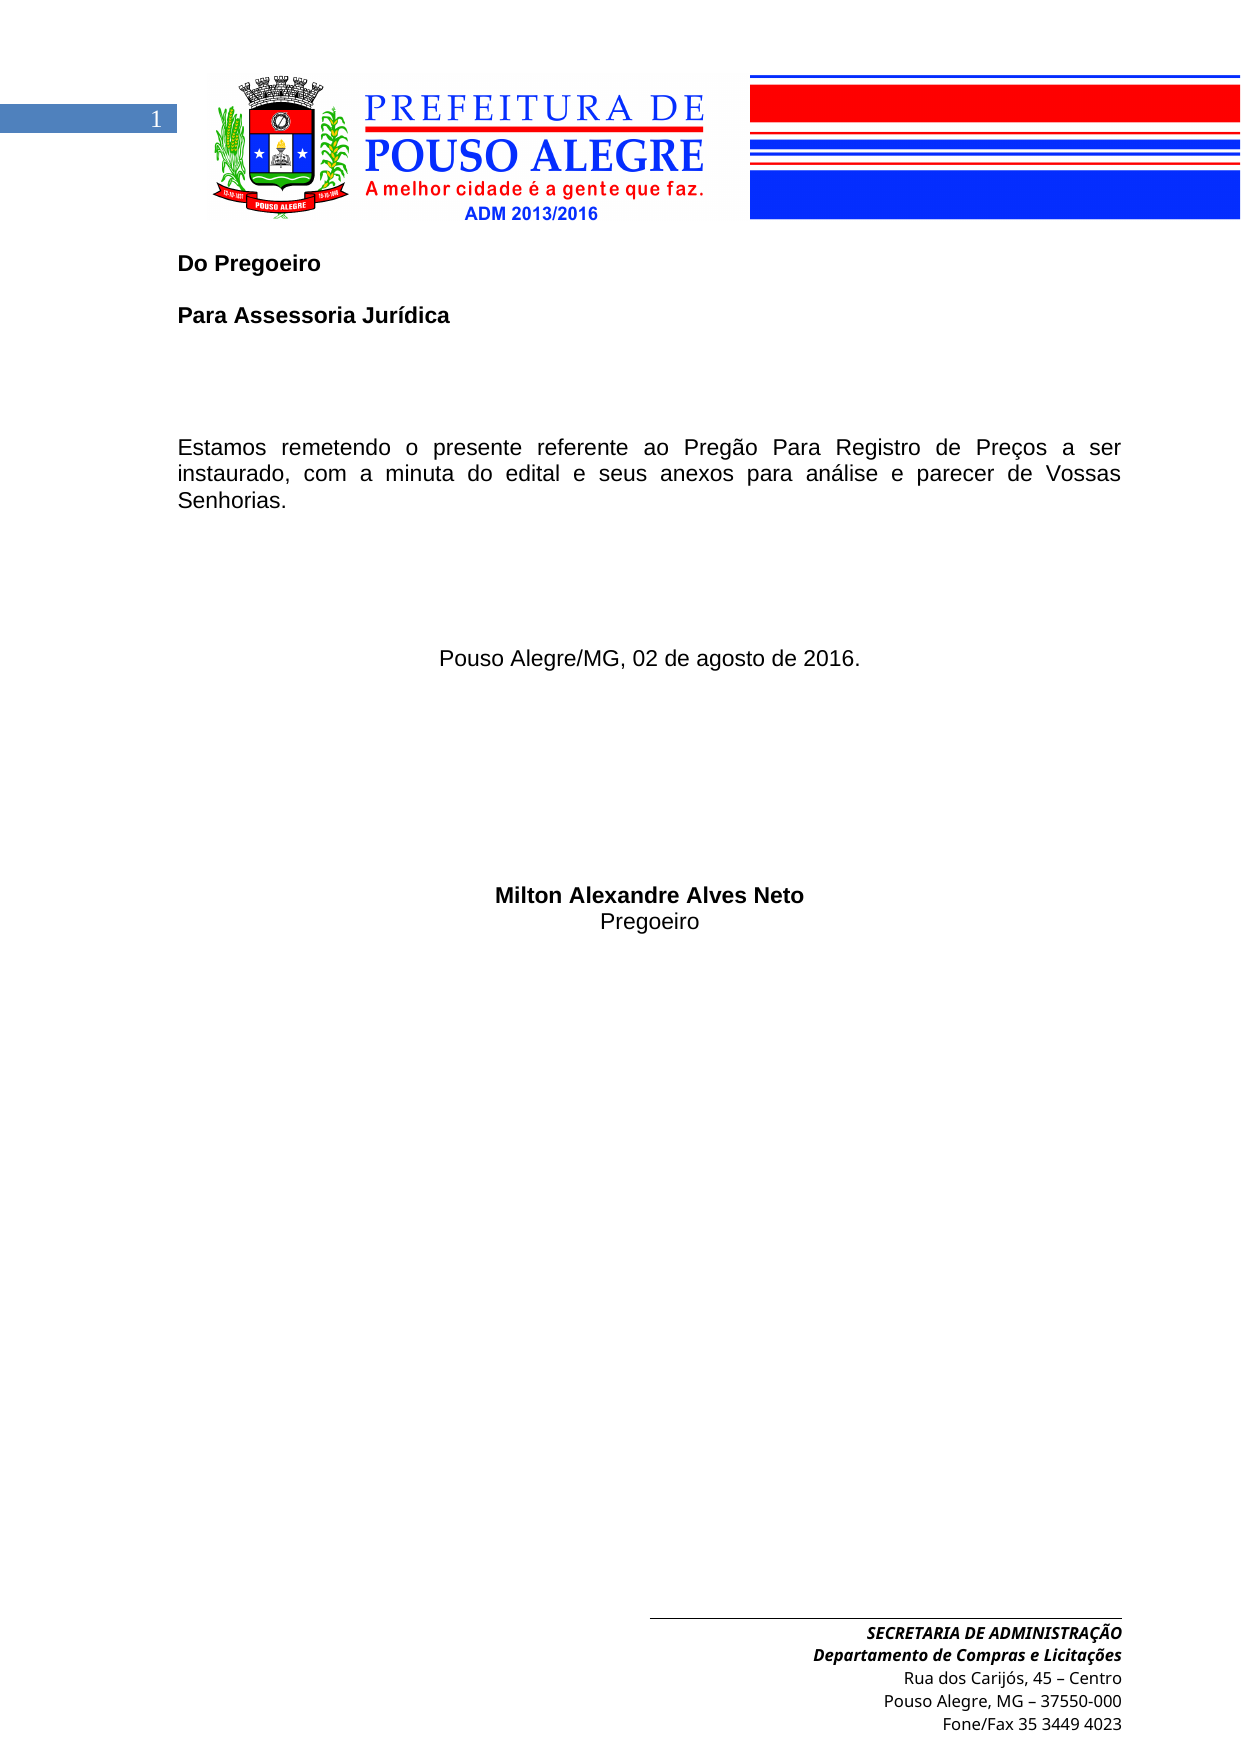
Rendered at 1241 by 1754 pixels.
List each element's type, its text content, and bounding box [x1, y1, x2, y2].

text Para Assessoria Jurídica [177, 302, 1122, 328]
text Pregoeiro [177, 908, 1122, 935]
text Do Pregoeiro [177, 249, 1122, 276]
text Pouso Alegre/MG, 02 de agosto de 2016. [177, 645, 1122, 671]
text Estamos remetendo o presente referente ao Pregão Para Registro de Preços a ser instaurado, com a minuta do edital e seus anexos para análise e parecer de Vossas Senhorias. [177, 434, 1122, 513]
text Milton Alexandre Alves Neto [177, 882, 1122, 908]
picture [206, 73, 1241, 221]
